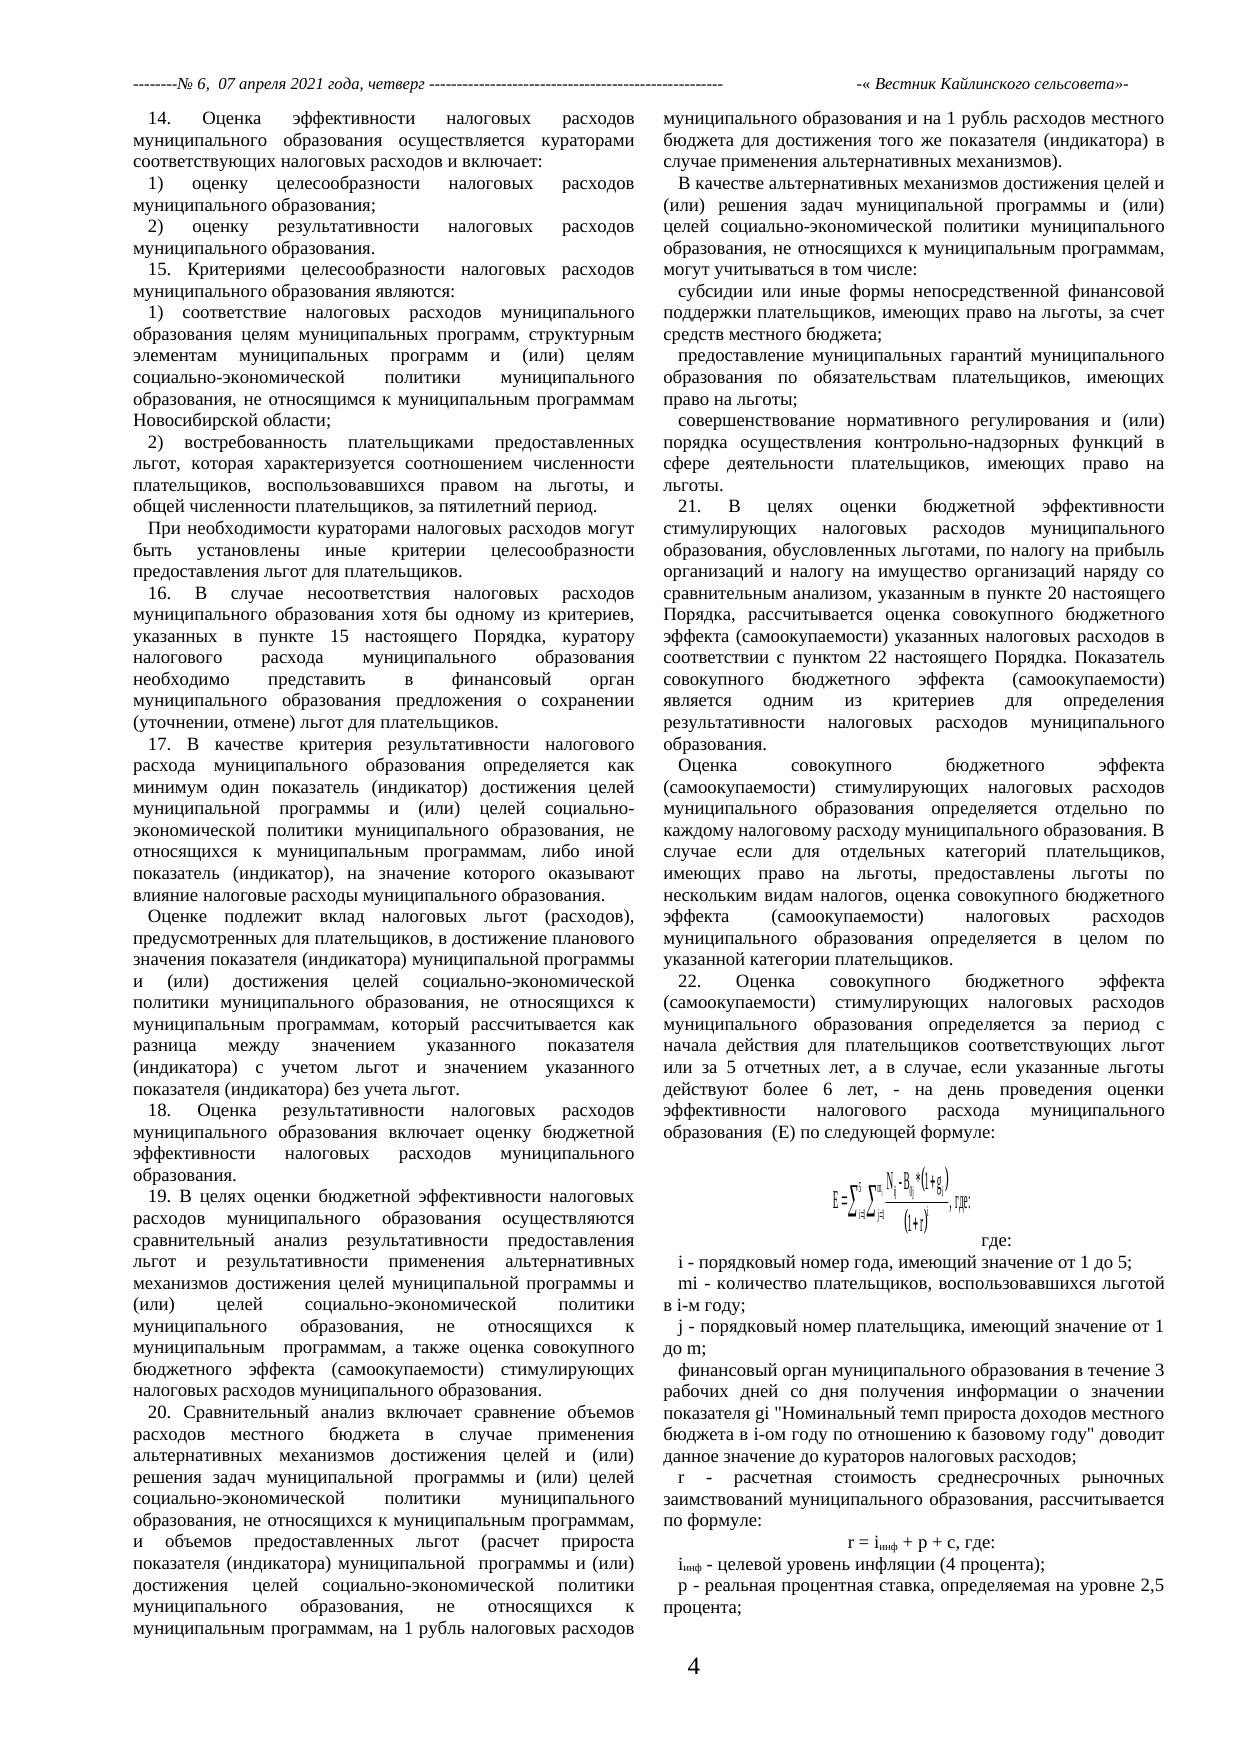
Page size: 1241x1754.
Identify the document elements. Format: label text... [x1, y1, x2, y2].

text предоставление муниципальных гарантий муниципального образования по обязательствам плательщиков, имеющих право на льготы; [663, 344, 1165, 409]
text финансовый орган муниципального образования в течение 3 рабочих дней со дня получения информации о значении показателя gi "Номинальный темп прироста доходов местного бюджета в i-ом году по отношению к базовому году" доводит данное значение до кураторов налоговых расходов; [663, 1358, 1165, 1466]
text субсидии или иные формы непосредственной финансовой поддержки плательщиков, имеющих право на льготы, за счет средств местного бюджета; [663, 280, 1165, 344]
text r - расчетная стоимость среднесрочных рыночных заимствований муниципального образования, рассчитывается по формуле: [663, 1466, 1165, 1531]
text 22. Оценка совокупного бюджетного эффекта (самоокупаемости) стимулирующих налоговых расходов муниципального образования определяется за период с начала действия для плательщиков соответствующих льгот или за 5 отчетных лет, а в случае, если указанные льготы действуют более 6 лет, - на день проведения оценки эффективности налогового расхода муниципального образования (E) по следующей формуле: [663, 970, 1165, 1142]
text При необходимости кураторами налоговых расходов могут быть установлены иные критерии целесообразности предоставления льгот для плательщиков. [133, 517, 635, 582]
text 21. В целях оценки бюджетной эффективности стимулирующих налоговых расходов муниципального образования, обусловленных льготами, по налогу на прибыль организаций и налогу на имущество организаций наряду со сравнительным анализом, указанным в пункте 20 настоящего Порядка, рассчитывается оценка совокупного бюджетного эффекта (самоокупаемости) указанных налоговых расходов в соответствии с пунктом 22 настоящего Порядка. Показатель совокупного бюджетного эффекта (самоокупаемости) является одним из критериев для определения результативности налоговых расходов муниципального образования. [663, 495, 1165, 754]
text i - порядковый номер года, имеющий значение от 1 до 5; [663, 1251, 1165, 1272]
text 20. Сравнительный анализ включает сравнение объемов расходов местного бюджета в случае применения альтернативных механизмов достижения целей и (или) решения задач муниципальной программы и (или) целей социально-экономической политики муниципального образования, не относящихся к муниципальным программам, и объемов предоставленных льгот (расчет прироста показателя (индикатора) муниципальной программы и (или) достижения целей социально-экономической политики муниципального образования, не относящихся к муниципальным программам, на 1 рубль налоговых расходов муниципального образования и на 1 рубль расходов местного бюджета для достижения того же показателя (индикатора) в случае применения альтернативных механизмов). [133, 1401, 635, 1638]
text В качестве альтернативных механизмов достижения целей и (или) решения задач муниципальной программы и (или) целей социально-экономической политики муниципального образования, не относящихся к муниципальным программам, могут учитываться в том числе: [663, 172, 1165, 280]
text 16. В случае несоответствия налоговых расходов муниципального образования хотя бы одному из критериев, указанных в пункте 15 настоящего Порядка, куратору налогового расхода муниципального образования необходимо представить в финансовый орган муниципального образования предложения о сохранении (уточнении, отмене) льгот для плательщиков. [133, 582, 635, 732]
text j - порядковый номер плательщика, имеющий значение от 1 до m; [663, 1315, 1165, 1358]
text 2) востребованность плательщиками предоставленных льгот, которая характеризуется соотношением численности плательщиков, воспользовавшихся правом на льготы, и общей численности плательщиков, за пятилетний период. [133, 431, 635, 517]
text Оценка совокупного бюджетного эффекта (самоокупаемости) стимулирующих налоговых расходов муниципального образования определяется отдельно по каждому налоговому расходу муниципального образования. В случае если для отдельных категорий плательщиков, имеющих право на льготы, предоставлены льготы по нескольким видам налогов, оценка совокупного бюджетного эффекта (самоокупаемости) налоговых расходов муниципального образования определяется в целом по указанной категории плательщиков. [663, 754, 1165, 970]
text r = iинф + p + c, где: [663, 1531, 1165, 1552]
text iинф - целевой уровень инфляции (4 процента); [663, 1552, 1165, 1574]
text совершенствование нормативного регулирования и (или) порядка осуществления контрольно-надзорных функций в сфере деятельности плательщиков, имеющих право на льготы. [663, 409, 1165, 495]
text p - реальная процентная ставка, определяемая на уровне 2,5 процента; [663, 1574, 1165, 1617]
text 19. В целях оценки бюджетной эффективности налоговых расходов муниципального образования осуществляются сравнительный анализ результативности предоставления льгот и результативности применения альтернативных механизмов достижения целей муниципальной программы и (или) целей социально-экономической политики муниципального образования, не относящихся к муниципальным программам, а также оценка совокупного бюджетного эффекта (самоокупаемости) стимулирующих налоговых расходов муниципального образования. [133, 1185, 635, 1401]
text 18. Оценка результативности налоговых расходов муниципального образования включает оценку бюджетной эффективности налоговых расходов муниципального образования. [133, 1099, 635, 1185]
text mi - количество плательщиков, воспользовавшихся льготой в i-м году; [663, 1272, 1165, 1315]
text 14. Оценка эффективности налоговых расходов муниципального образования осуществляется кураторами соответствующих налоговых расходов и включает: [133, 107, 635, 172]
text 15. Критериями целесообразности налоговых расходов муниципального образования являются: [133, 258, 635, 301]
text 17. В качестве критерия результативности налогового расхода муниципального образования определяется как минимум один показатель (индикатор) достижения целей муниципальной программы и (или) целей социально-экономической политики муниципального образования, не относящихся к муниципальным программам, либо иной показатель (индикатор), на значение которого оказывают влияние налоговые расходы муниципального образования. [133, 732, 635, 905]
text 1) оценку целесообразности налоговых расходов муниципального образования; [133, 172, 635, 215]
text 1) соответствие налоговых расходов муниципального образования целям муниципальных программ, структурным элементам муниципальных программ и (или) целям социально-экономической политики муниципального образования, не относящимся к муниципальным программам Новосибирской области; [133, 301, 635, 431]
text 2) оценку результативности налоговых расходов муниципального образования. [133, 215, 635, 258]
text где: [663, 1164, 1165, 1251]
text Оценке подлежит вклад налоговых льгот (расходов), предусмотренных для плательщиков, в достижение планового значения показателя (индикатора) муниципальной программы и (или) достижения целей социально-экономической политики муниципального образования, не относящихся к муниципальным программам, который рассчитывается как разница между значением указанного показателя (индикатора) с учетом льгот и значением указанного показателя (индикатора) без учета льгот. [133, 905, 635, 1099]
